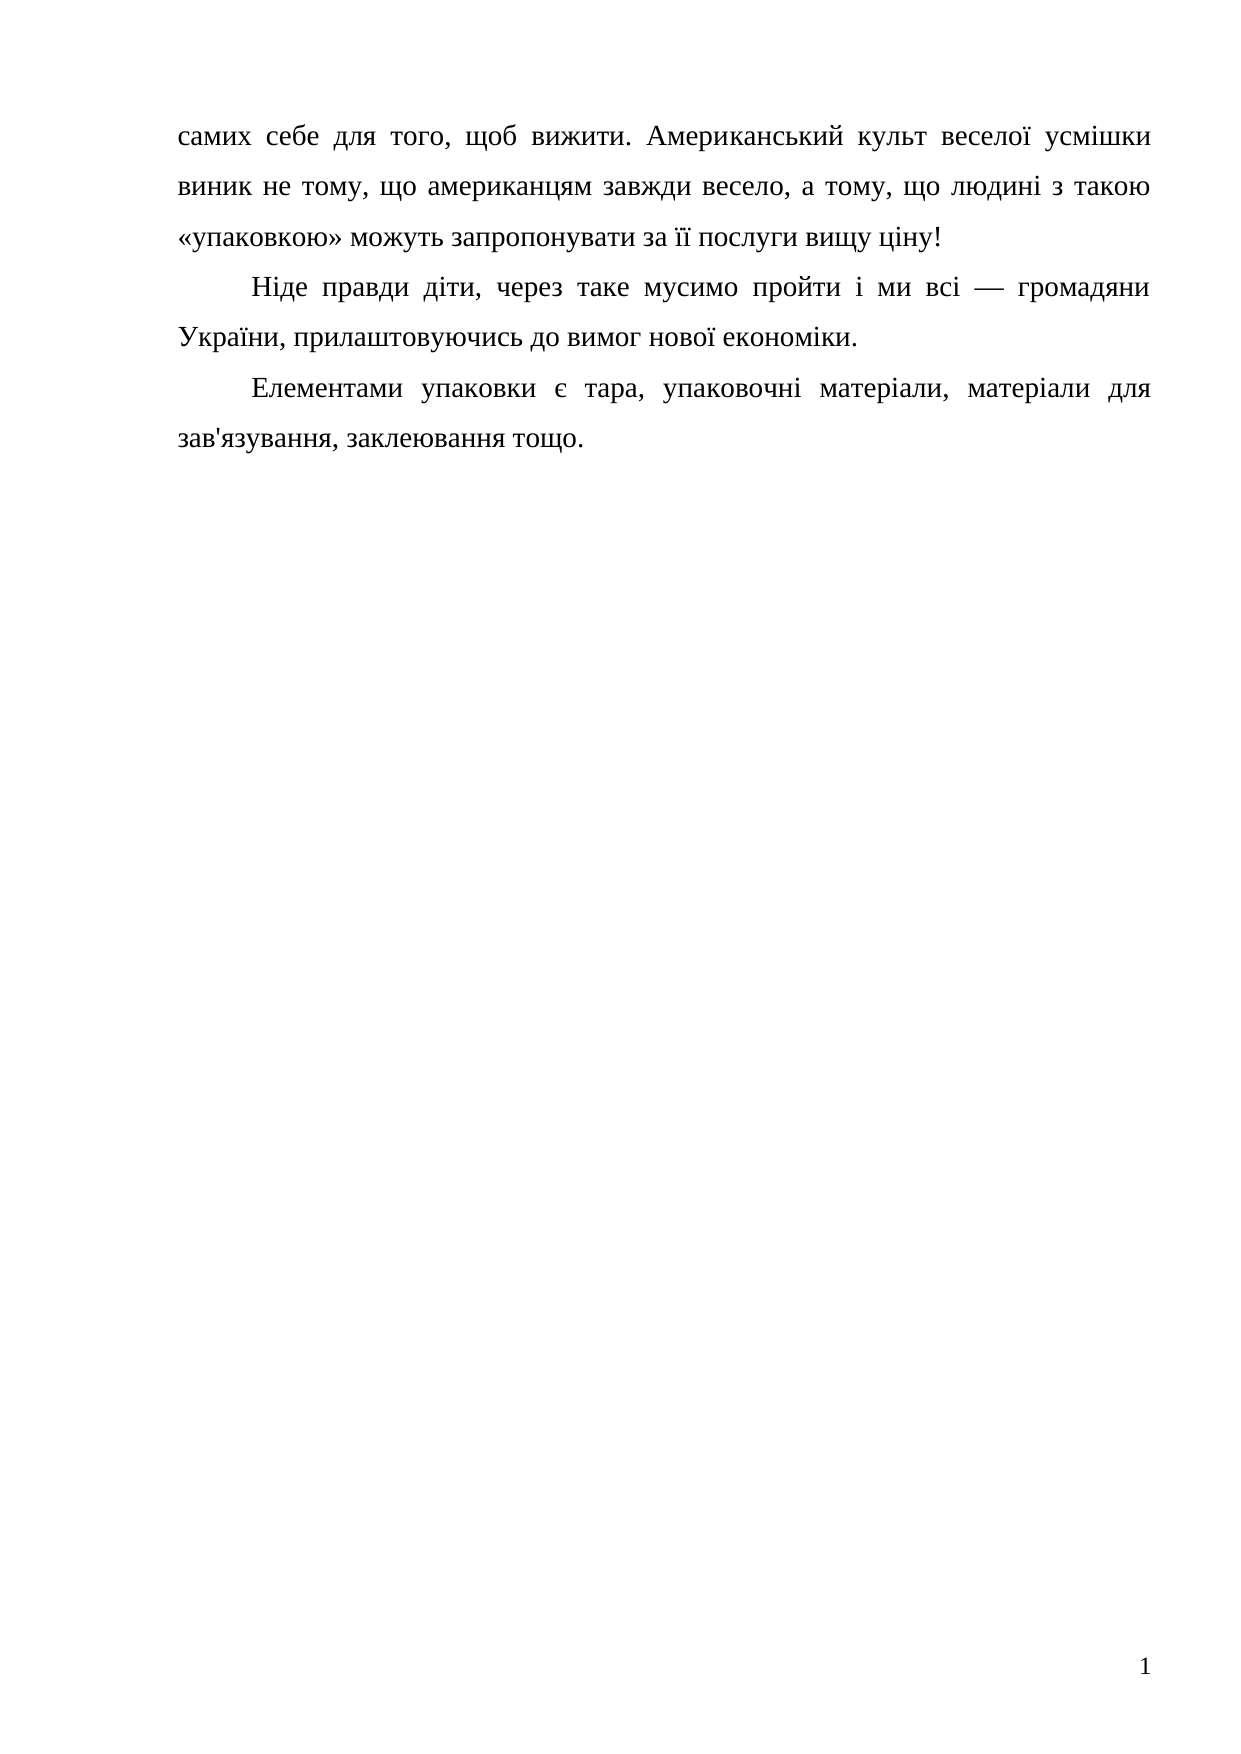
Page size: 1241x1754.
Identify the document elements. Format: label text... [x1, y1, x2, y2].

text Ніде правди діти, через таке мусимо пройти і ми всі — громадяни України, прилаштовуючись до вимог нової економіки. [177, 269, 1152, 353]
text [177, 118, 1152, 252]
text Елементами упаковки є тара, упаковочні матеріали, матеріали для зав'язування, заклеювання тощо. [177, 370, 1152, 453]
